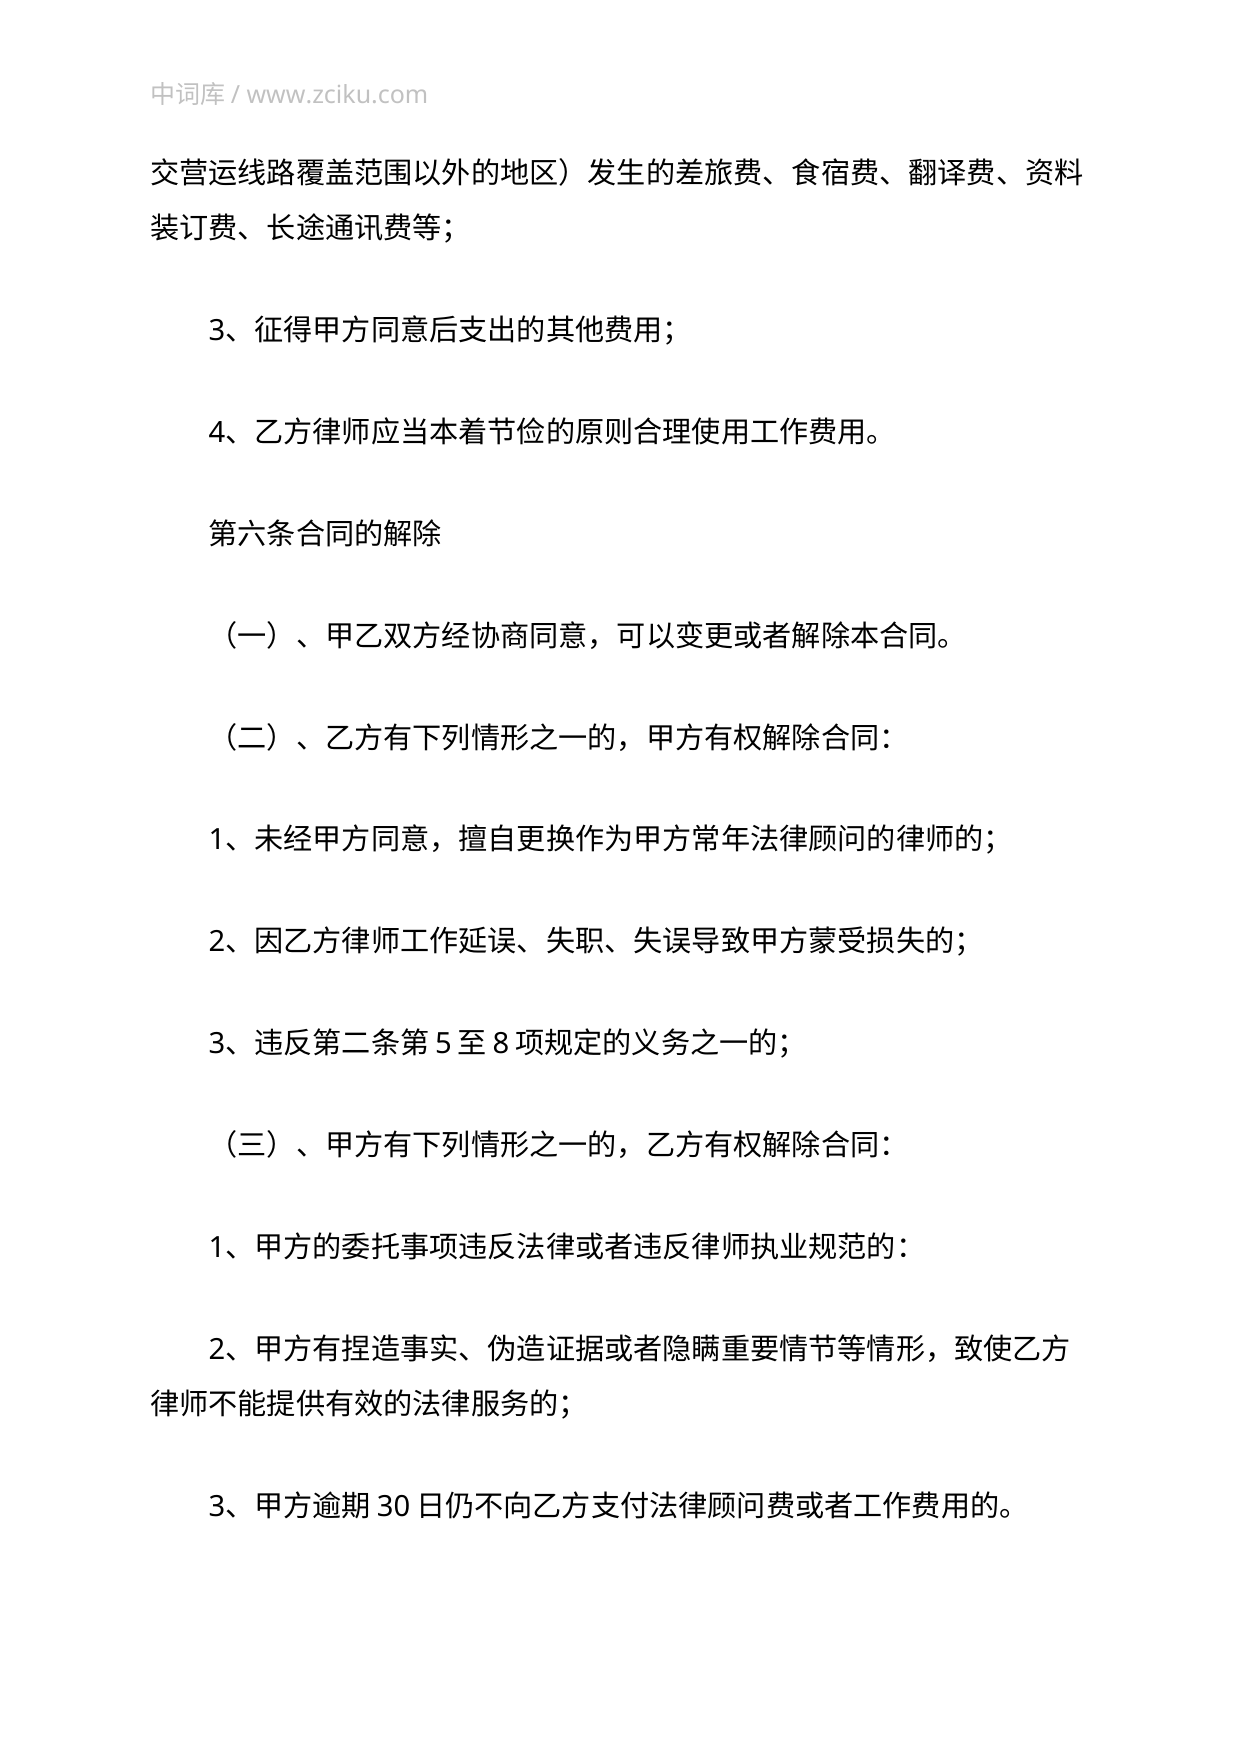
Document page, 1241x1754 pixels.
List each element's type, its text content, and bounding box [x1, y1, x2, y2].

text 第六条合同的解除 [150, 511, 1090, 553]
text （三）、甲方有下列情形之一的，乙方有权解除合同： [150, 1122, 1090, 1164]
text 2、甲方有捏造事实、伪造证据或者隐瞒重要情节等情形，致使乙方律师不能提供有效的法律服务的； [150, 1326, 1090, 1423]
text 2、因乙方律师工作延误、失职、失误导致甲方蒙受损失的； [150, 918, 1090, 960]
text 3、违反第二条第5至8项规定的义务之一的； [150, 1020, 1090, 1062]
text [150, 150, 1090, 247]
text 3、征得甲方同意后支出的其他费用； [150, 307, 1090, 349]
text （一）、甲乙双方经协商同意，可以变更或者解除本合同。 [150, 612, 1090, 655]
text 1、甲方的委托事项违反法律或者违反律师执业规范的： [150, 1224, 1090, 1266]
text （二）、乙方有下列情形之一的，甲方有权解除合同： [150, 714, 1090, 756]
text 1、未经甲方同意，擅自更换作为甲方常年法律顾问的律师的； [150, 816, 1090, 858]
text 3、甲方逾期30日仍不向乙方支付法律顾问费或者工作费用的。 [150, 1482, 1090, 1525]
text 4、乙方律师应当本着节俭的原则合理使用工作费用。 [150, 409, 1090, 451]
